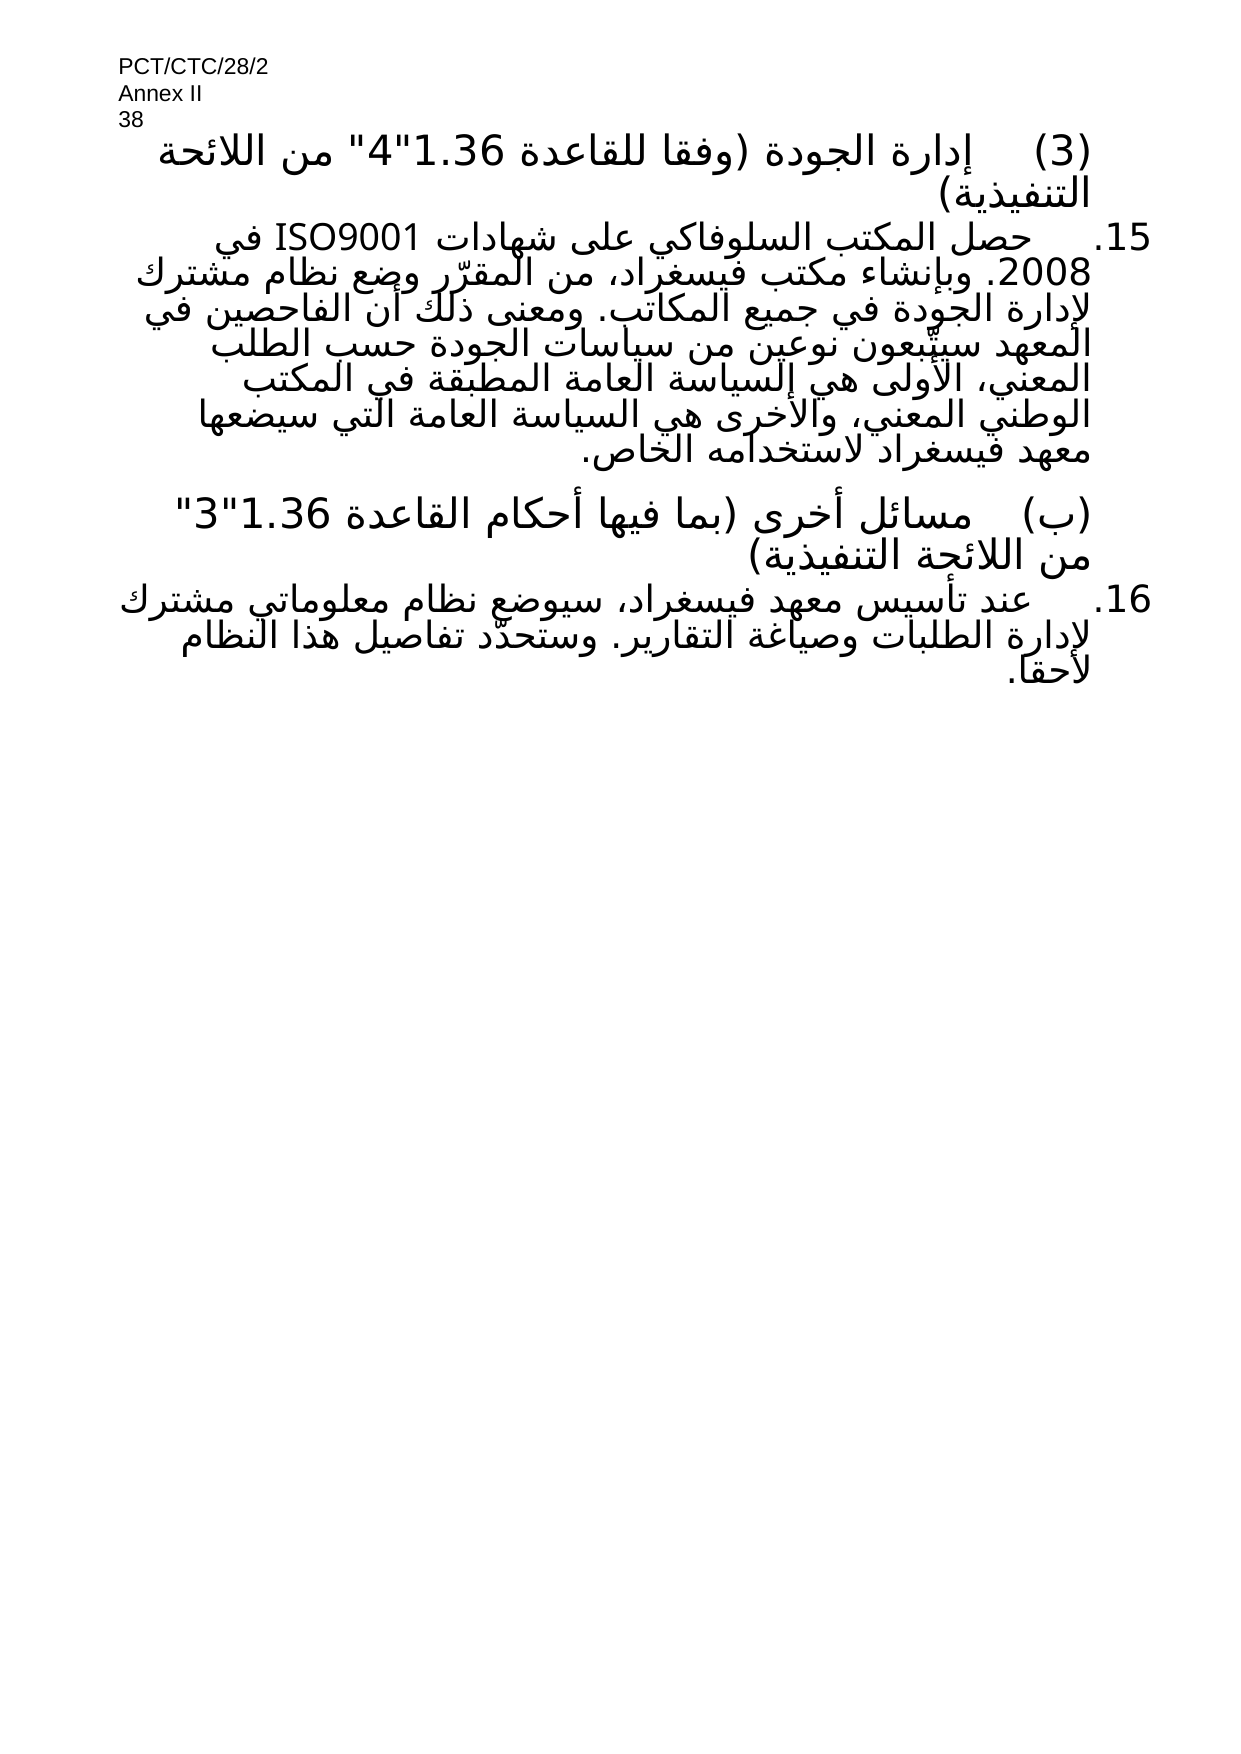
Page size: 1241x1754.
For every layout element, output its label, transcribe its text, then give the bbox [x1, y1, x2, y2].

text عند تأسيس معهد فيسغراد، سيوضع نظام معلوماتي مشترك لإدارة الطلبات وصياغة التقارير. وستحدّد تفاصيل هذا النظام لاحقا. [118, 584, 1092, 691]
subtitle (ب) مسائل أخرى (بما فيها أحكام القاعدة 1.36"3" من اللائحة التنفيذية) [118, 495, 1092, 578]
subtitle (3) إدارة الجودة (وفقا للقاعدة 1.36"4" من اللائحة التنفيذية) [118, 132, 1092, 216]
text حصل المكتب السلوفاكي على شهادات ISO9001 في 2008. وبإنشاء مكتب فيسغراد، من المقرّر وضع نظام مشترك لإدارة الجودة في جميع المكاتب. ومعنى ذلك أن الفاحصين في المعهد سيتّبعون نوعين من سياسات الجودة حسب الطلب المعني، الأولى هي السياسة العامة المطبقة في المكتب الوطني المعني، والأخرى هي السياسة العامة التي سيضعها معهد فيسغراد لاستخدامه الخاص. [118, 222, 1092, 470]
